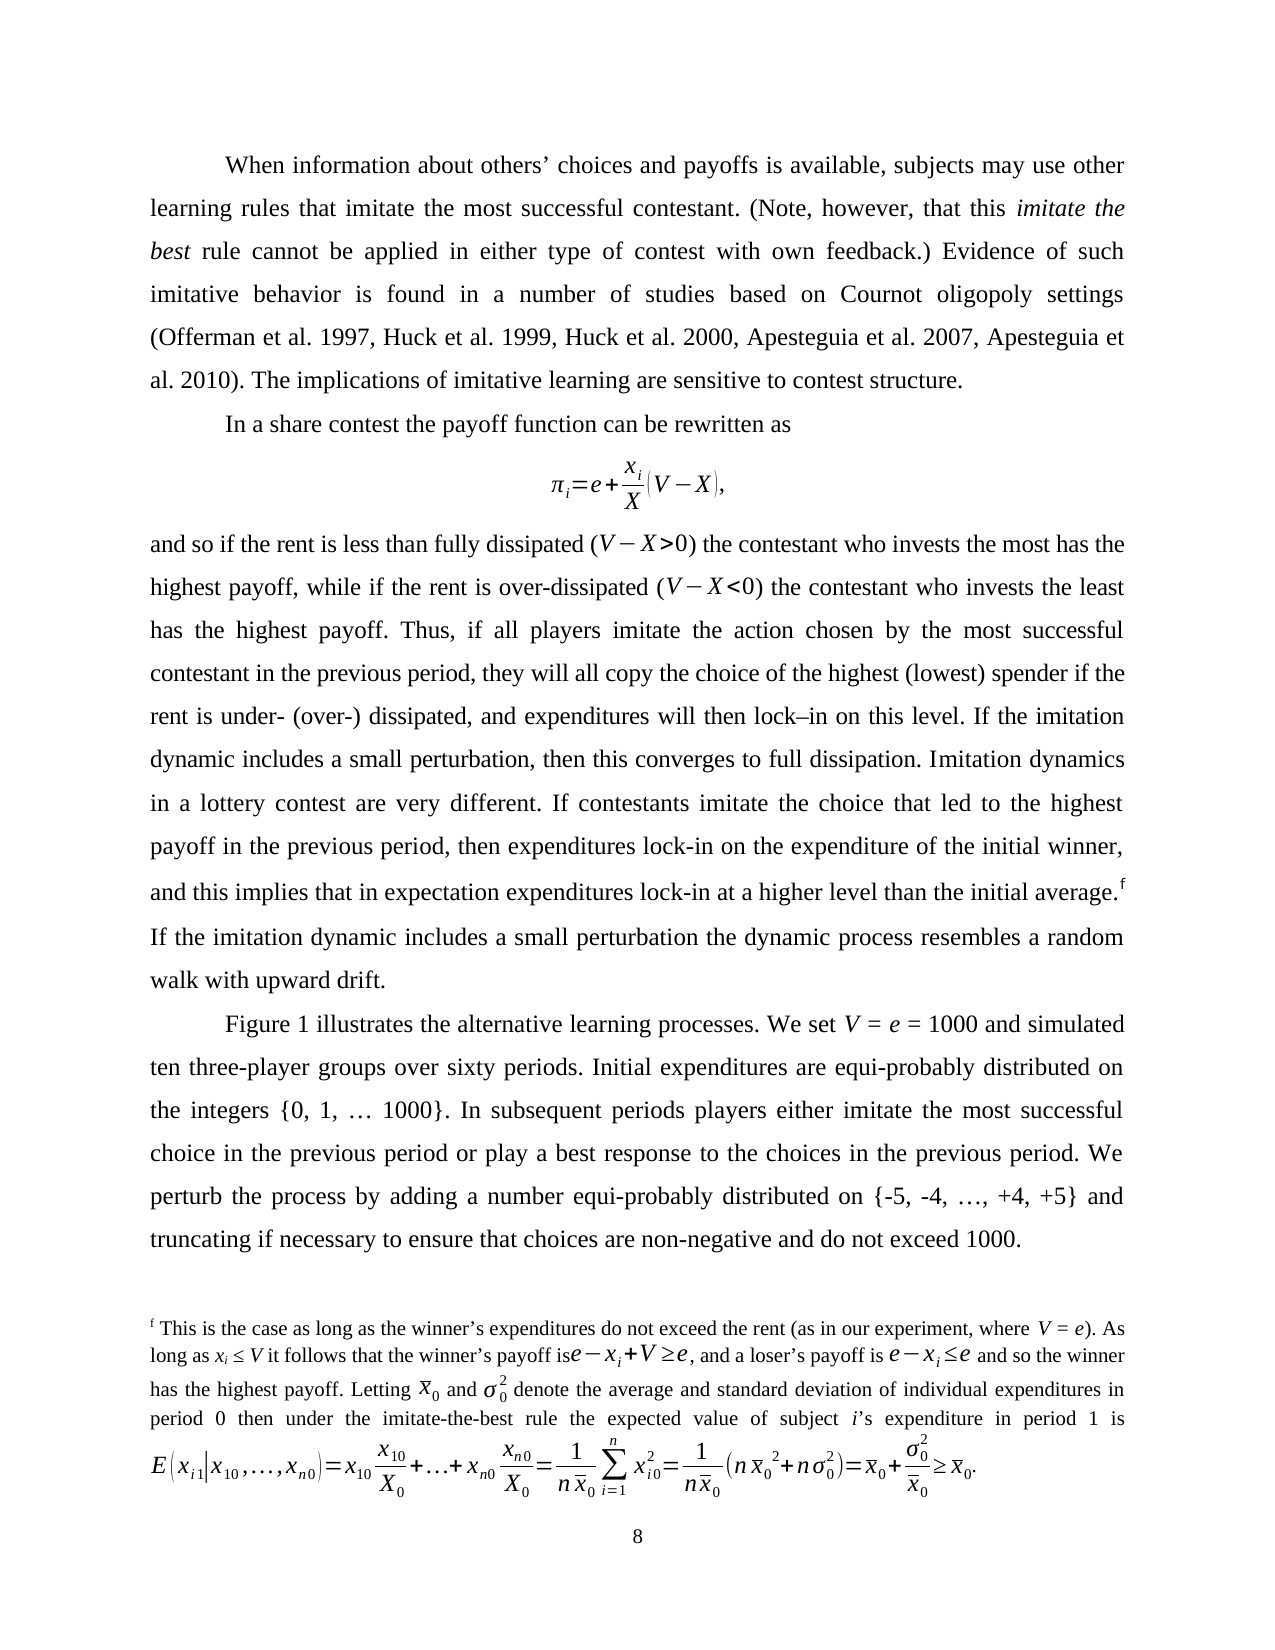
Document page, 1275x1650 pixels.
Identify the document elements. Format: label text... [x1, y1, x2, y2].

text Figure 1 illustrates the alternative learning processes. We set V = e = 1000 and simulated ten three-player groups over sixty periods. Initial expenditures are equi-probably distributed on the integers {0, 1, … 1000}. In subsequent periods players either imitate the most successful choice in the previous period or play a best response to the choices in the previous period. We perturb the process by adding a number equi-probably distributed on {-5, -4, …, +4, +5} and truncating if necessary to ensure that choices are non-negative and do not exceed 1000. [150, 1009, 1125, 1253]
text and so if the rent is less than fully dissipated () the contestant who invests the most has the highest payoff, while if the rent is over-dissipated () the contestant who invests the least has the highest payoff. Thus, if all players imitate the action chosen by the most successful contestant in the previous period, they will all copy the choice of the highest (lowest) spender if the rent is under- (over-) dissipated, and expenditures will then lock–in on this level. If the imitation dynamic includes a small perturbation, then this converges to full dissipation. Imitation dynamics in a lottery contest are very different. If contestants imitate the choice that led to the highest payoff in the previous period, then expenditures lock-in on the expenditure of the initial winner, and this implies that in expectation expenditures lock-in at a higher level than the initial average. If the imitation dynamic includes a small perturbation the dynamic process resembles a random walk with upward drift. [150, 529, 1125, 994]
text , [150, 452, 1125, 514]
text In a share contest the payoff function can be rewritten as [150, 409, 1125, 437]
text When information about others’ choices and payoffs is available, subjects may use other learning rules that imitate the most successful contestant. (Note, however, that this imitate the best rule cannot be applied in either type of contest with own feedback.) Evidence of such imitative behavior is found in a number of studies based on Cournot oligopoly settings (Offerman et al. 1997, Huck et al. 1999, Huck et al. 2000, Apesteguia et al. 2007, Apesteguia et al. 2010). The implications of imitative learning are sensitive to contest structure. [150, 150, 1125, 394]
